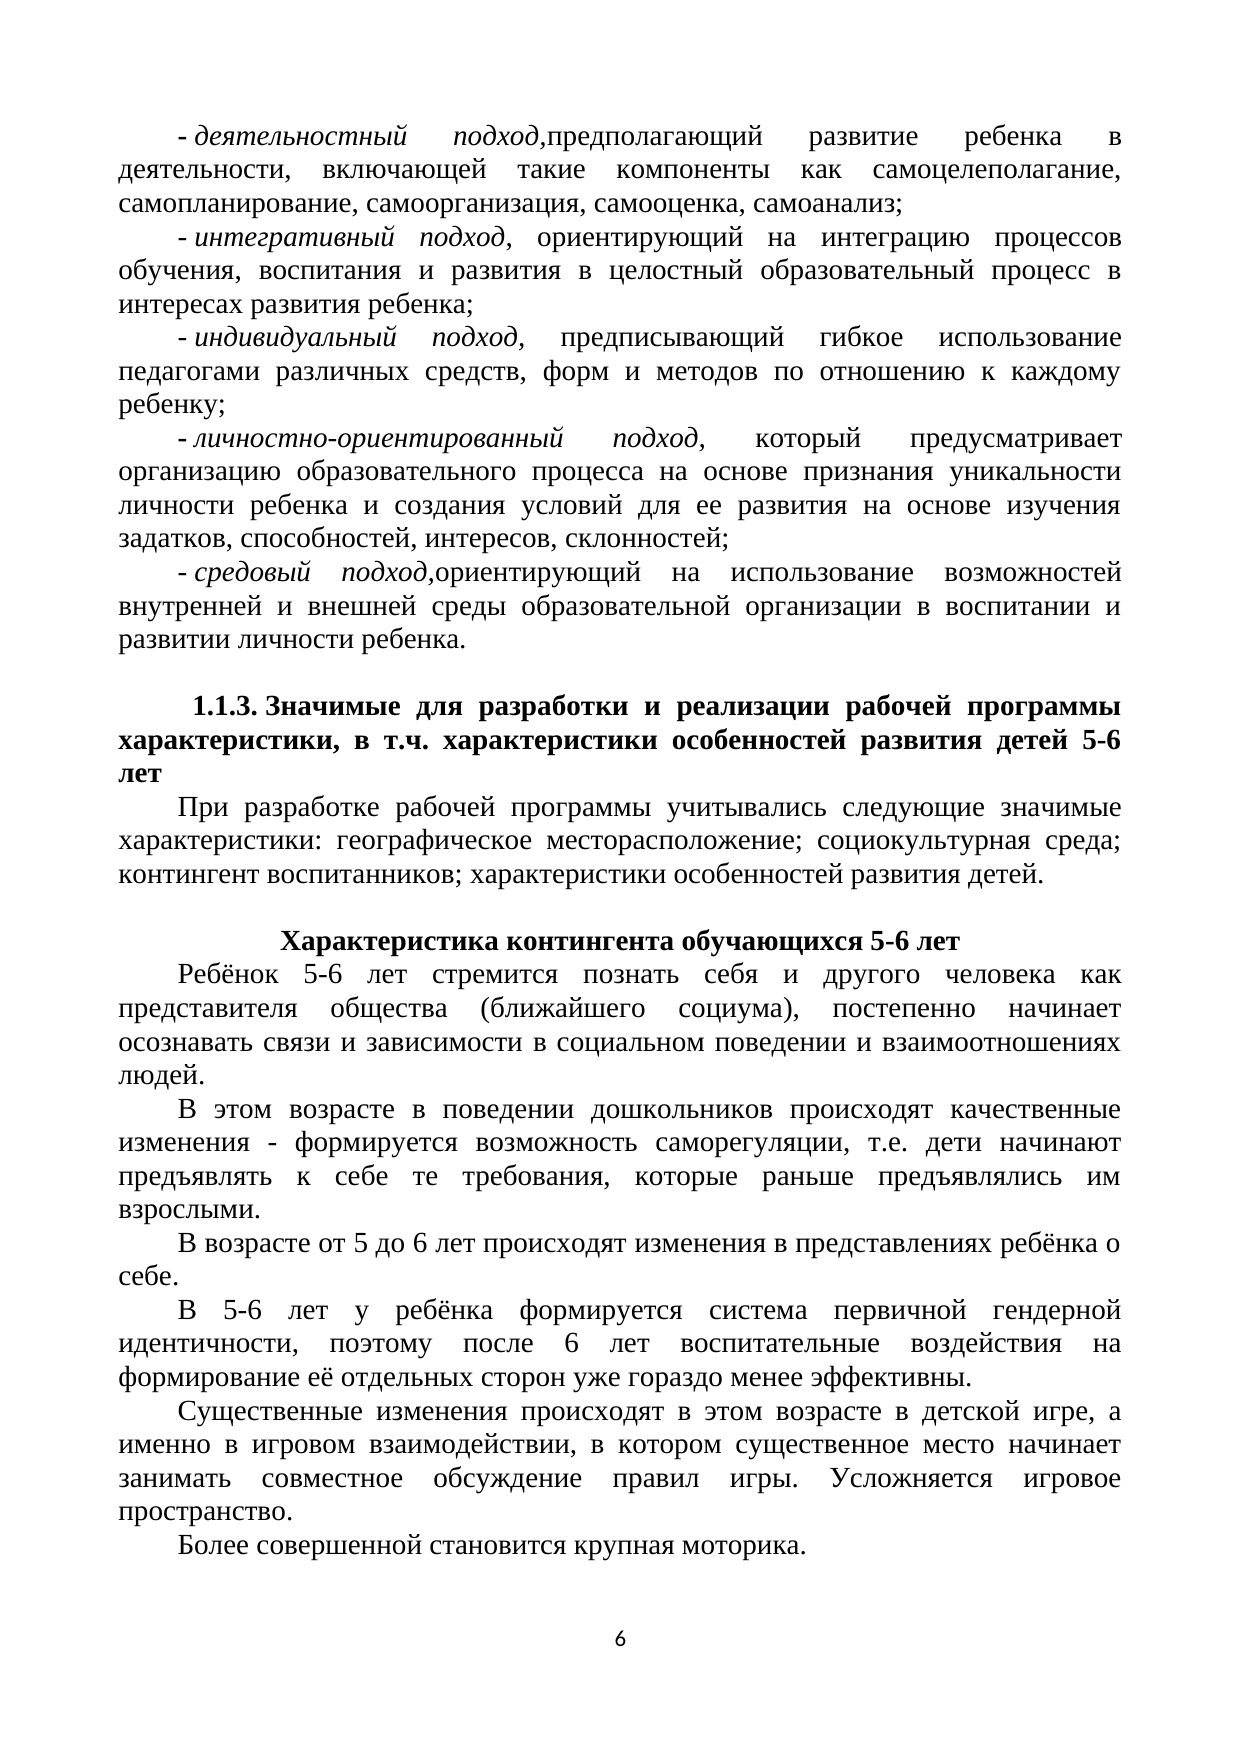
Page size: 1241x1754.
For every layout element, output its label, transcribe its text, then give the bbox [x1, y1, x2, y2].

text 1.1.3. Значимые для разработки и реализации рабочей программы характеристики, в т.ч. характеристики особенностей развития детей 5-6 лет [118, 688, 1122, 789]
text При разработке рабочей программы учитывались следующие значимые характеристики: географическое месторасположение; социокультурная среда; контингент воспитанников; характеристики особенностей развития детей. [118, 789, 1122, 889]
text - деятельностный подход,предполагающий развитие ребенка в деятельности, включающей такие компоненты как самоцелеполагание, самопланирование, самоорганизация, самооценка, самоанализ; [118, 118, 1122, 219]
text - личностно-ориентированный подход, который предусматривает организацию образовательного процесса на основе признания уникальности личности ребенка и создания условий для ее развития на основе изучения задатков, способностей, интересов, склонностей; [118, 420, 1122, 554]
text Характеристика контингента обучающихся 5-6 лет [118, 923, 1122, 957]
text - cредовый подход,ориентирующий на использование возможностей внутренней и внешней среды образовательной организации в воспитании и развитии личности ребенка. [118, 554, 1122, 655]
text - интегративный подход, ориентирующий на интеграцию процессов обучения, воспитания и развития в целостный образовательный процесс в интересах развития ребенка; [118, 219, 1122, 319]
list Существенные изменения происходят в этом возрасте в детской игре, а именно в игровом взаимодействии, в котором существенное место начинает занимать совместное обсуждение правил игры. Усложняется игровое пространство. [118, 1393, 1122, 1527]
list Более совершенной становится крупная моторика. [118, 1527, 1122, 1560]
list Ребёнок 5-6 лет стремится познать себя и другого человека как представителя общества (ближайшего социума), постепенно начинает осознавать связи и зависимости в социальном поведении и взаимоотношениях людей. [118, 957, 1122, 1091]
list В этом возрасте в поведении дошкольников происходят качественные изменения - формируется возможность саморегуляции, т.е. дети начинают предъявлять к себе те требования, которые раньше предъявлялись им взрослыми. [118, 1091, 1122, 1225]
list В возрасте от 5 до 6 лет происходят изменения в представлениях ребёнка о себе. [118, 1225, 1122, 1292]
list В 5-6 лет у ребёнка формируется система первичной гендерной идентичности, поэтому после 6 лет воспитательные воздействия на формирование её отдельных сторон уже гораздо менее эффективны. [118, 1292, 1122, 1393]
text - индивидуальный подход, предписывающий гибкое использование педагогами различных средств, форм и методов по отношению к каждому ребенку; [118, 319, 1122, 420]
